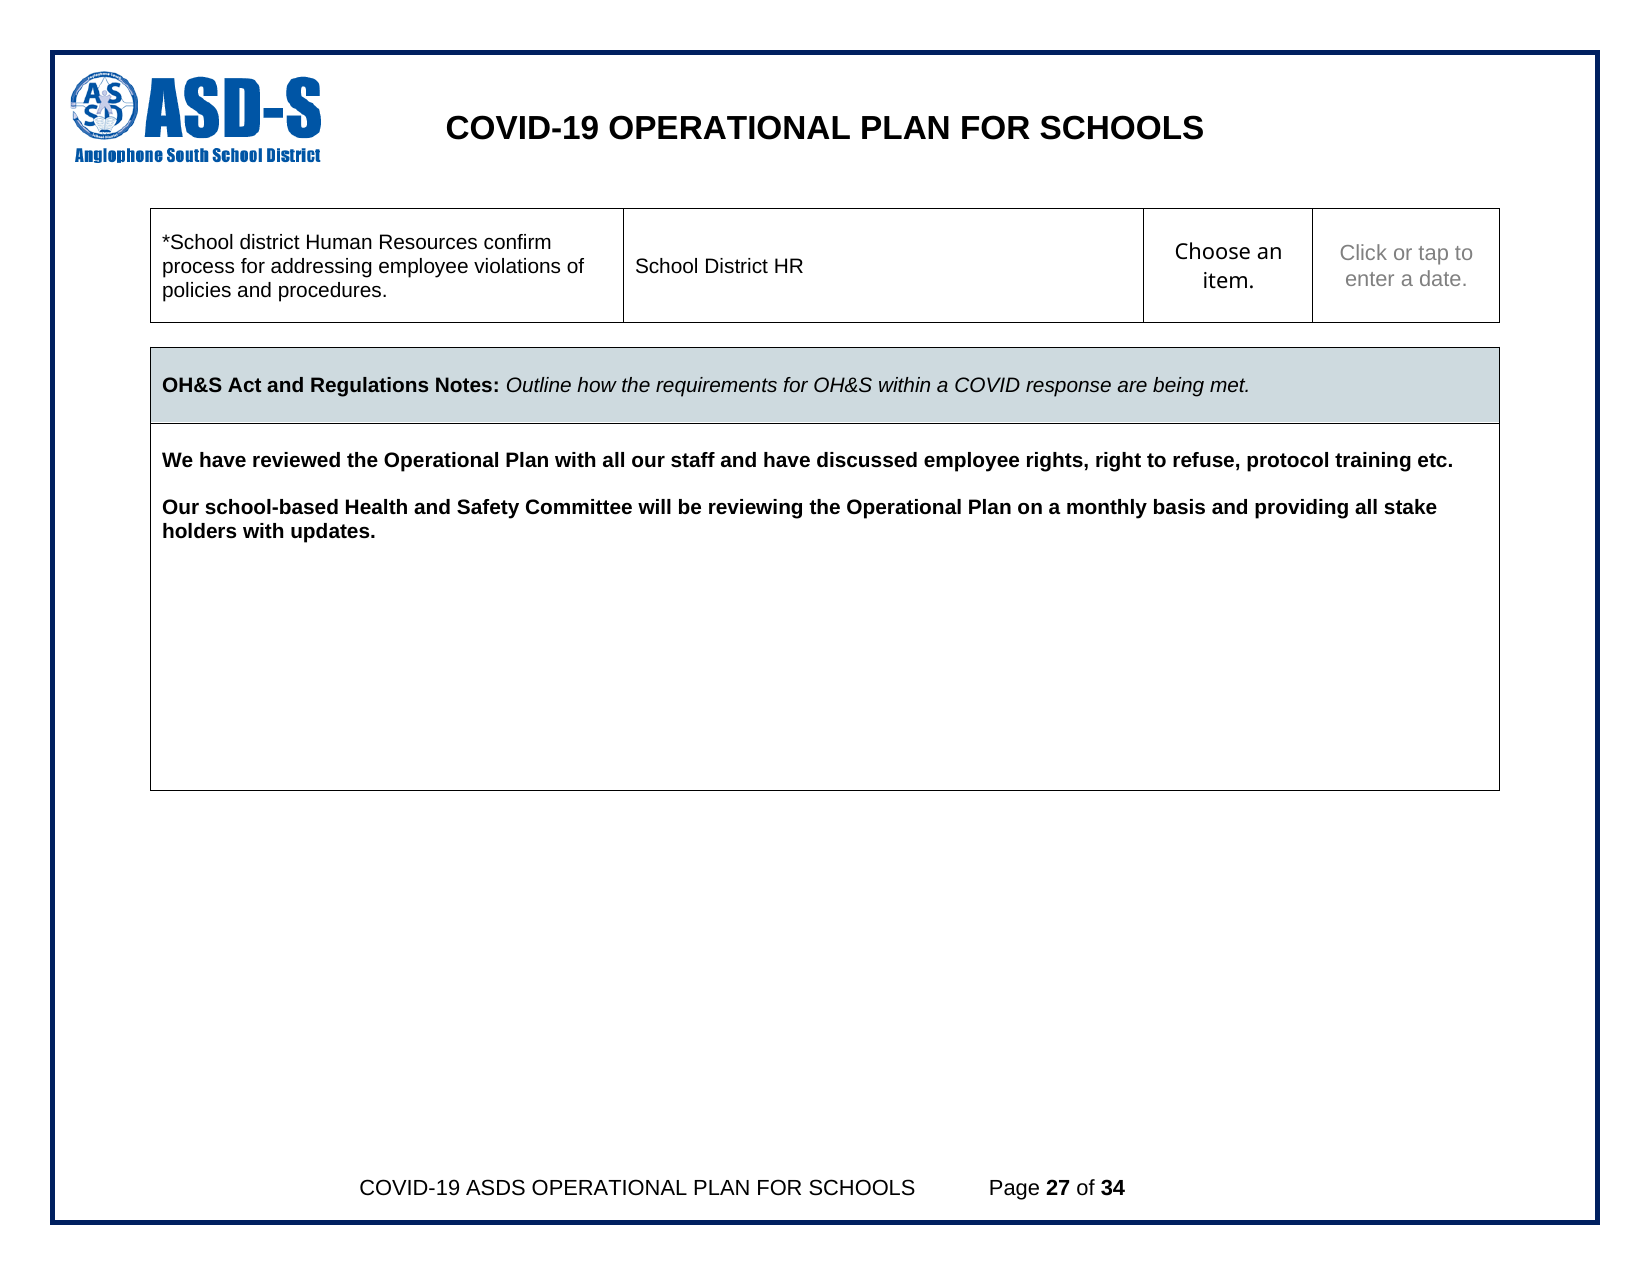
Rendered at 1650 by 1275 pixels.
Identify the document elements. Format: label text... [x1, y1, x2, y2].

table_header OH&S Act and Regulations Notes: Outline how the requirements for OH&S within a COVID response are being met. [151, 348, 1499, 422]
table_cell School District HR [624, 209, 1143, 322]
picture [65, 67, 324, 168]
table_cell We have reviewed the Operational Plan with all our staff and have discussed employee rights, right to refuse, protocol training etc. Our school-based Health and Safety Committee will be reviewing the Operational Plan on a monthly basis and providing all stake holders with updates. [151, 424, 1499, 790]
table_cell *School district Human Resources confirm process for addressing employee violations of policies and procedures. [151, 209, 623, 322]
